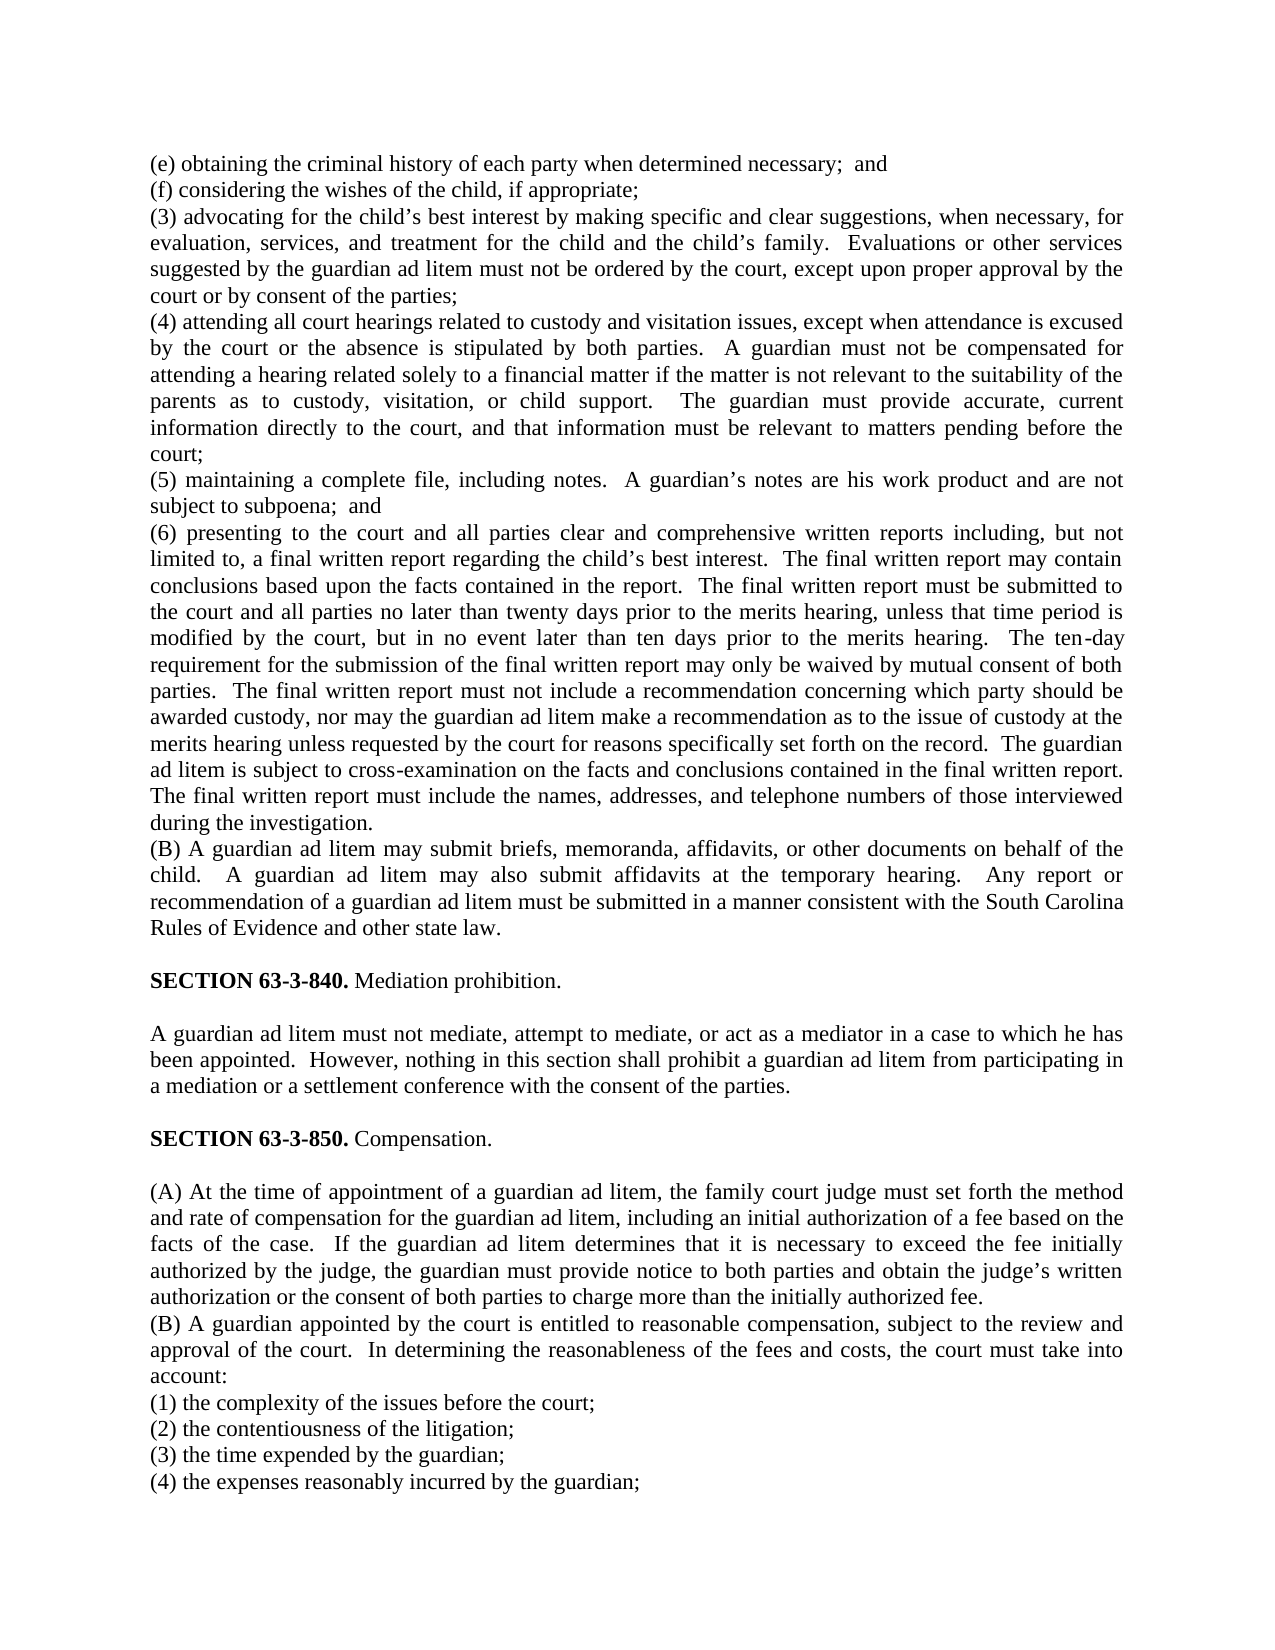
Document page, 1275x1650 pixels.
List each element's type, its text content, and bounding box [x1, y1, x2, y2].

text (6) presenting to the court and all parties clear and comprehensive written reports including, but not limited to, a final written report regarding the child’s best interest. The final written report may contain conclusions based upon the facts contained in the report. The final written report must be submitted to the court and all parties no later than twenty days prior to the merits hearing, unless that time period is modified by the court, but in no event later than ten days prior to the merits hearing. The ten-day requirement for the submission of the final written report may only be waived by mutual consent of both parties. The final written report must not include a recommendation concerning which party should be awarded custody, nor may the guardian ad litem make a recommendation as to the issue of custody at the merits hearing unless requested by the court for reasons specifically set forth on the record. The guardian ad litem is subject to cross-examination on the facts and conclusions contained in the final written report. The final written report must include the names, addresses, and telephone numbers of those interviewed during the investigation. [150, 519, 1125, 835]
text (B) A guardian ad litem may submit briefs, memoranda, affidavits, or other documents on behalf of the child. A guardian ad litem may also submit affidavits at the temporary hearing. Any report or recommendation of a guardian ad litem must be submitted in a manner consistent with the South Carolina Rules of Evidence and other state law. [150, 835, 1125, 941]
text (2) the contentiousness of the litigation; [150, 1415, 1125, 1441]
text SECTION 63-3-840. Mediation prohibition. [150, 967, 1125, 993]
text (3) advocating for the child’s best interest by making specific and clear suggestions, when necessary, for evaluation, services, and treatment for the child and the child’s family. Evaluations or other services suggested by the guardian ad litem must not be ordered by the court, except upon proper approval by the court or by consent of the parties; [150, 203, 1125, 308]
text (e) obtaining the criminal history of each party when determined necessary; and [150, 150, 1125, 176]
text (A) At the time of appointment of a guardian ad litem, the family court judge must set forth the method and rate of compensation for the guardian ad litem, including an initial authorization of a fee based on the facts of the case. If the guardian ad litem determines that it is necessary to exceed the fee initially authorized by the judge, the guardian must provide notice to both parties and obtain the judge’s written authorization or the consent of both parties to charge more than the initially authorized fee. [150, 1178, 1125, 1309]
text (4) the expenses reasonably incurred by the guardian; [150, 1468, 1125, 1494]
text (1) the complexity of the issues before the court; [150, 1389, 1125, 1415]
text (3) the time expended by the guardian; [150, 1441, 1125, 1468]
text (4) attending all court hearings related to custody and visitation issues, except when attendance is excused by the court or the absence is stipulated by both parties. A guardian must not be compensated for attending a hearing related solely to a financial matter if the matter is not relevant to the suitability of the parents as to custody, visitation, or child support. The guardian must provide accurate, current information directly to the court, and that information must be relevant to matters pending before the court; [150, 308, 1125, 466]
text SECTION 63-3-850. Compensation. [150, 1125, 1125, 1151]
text (B) A guardian appointed by the court is entitled to reasonable compensation, subject to the review and approval of the court. In determining the reasonableness of the fees and costs, the court must take into account: [150, 1309, 1125, 1389]
text (f) considering the wishes of the child, if appropriate; [150, 176, 1125, 203]
text (5) maintaining a complete file, including notes. A guardian’s notes are his work product and are not subject to subpoena; and [150, 466, 1125, 519]
text A guardian ad litem must not mediate, attempt to mediate, or act as a mediator in a case to which he has been appointed. However, nothing in this section shall prohibit a guardian ad litem from participating in a mediation or a settlement conference with the consent of the parties. [150, 1020, 1125, 1099]
